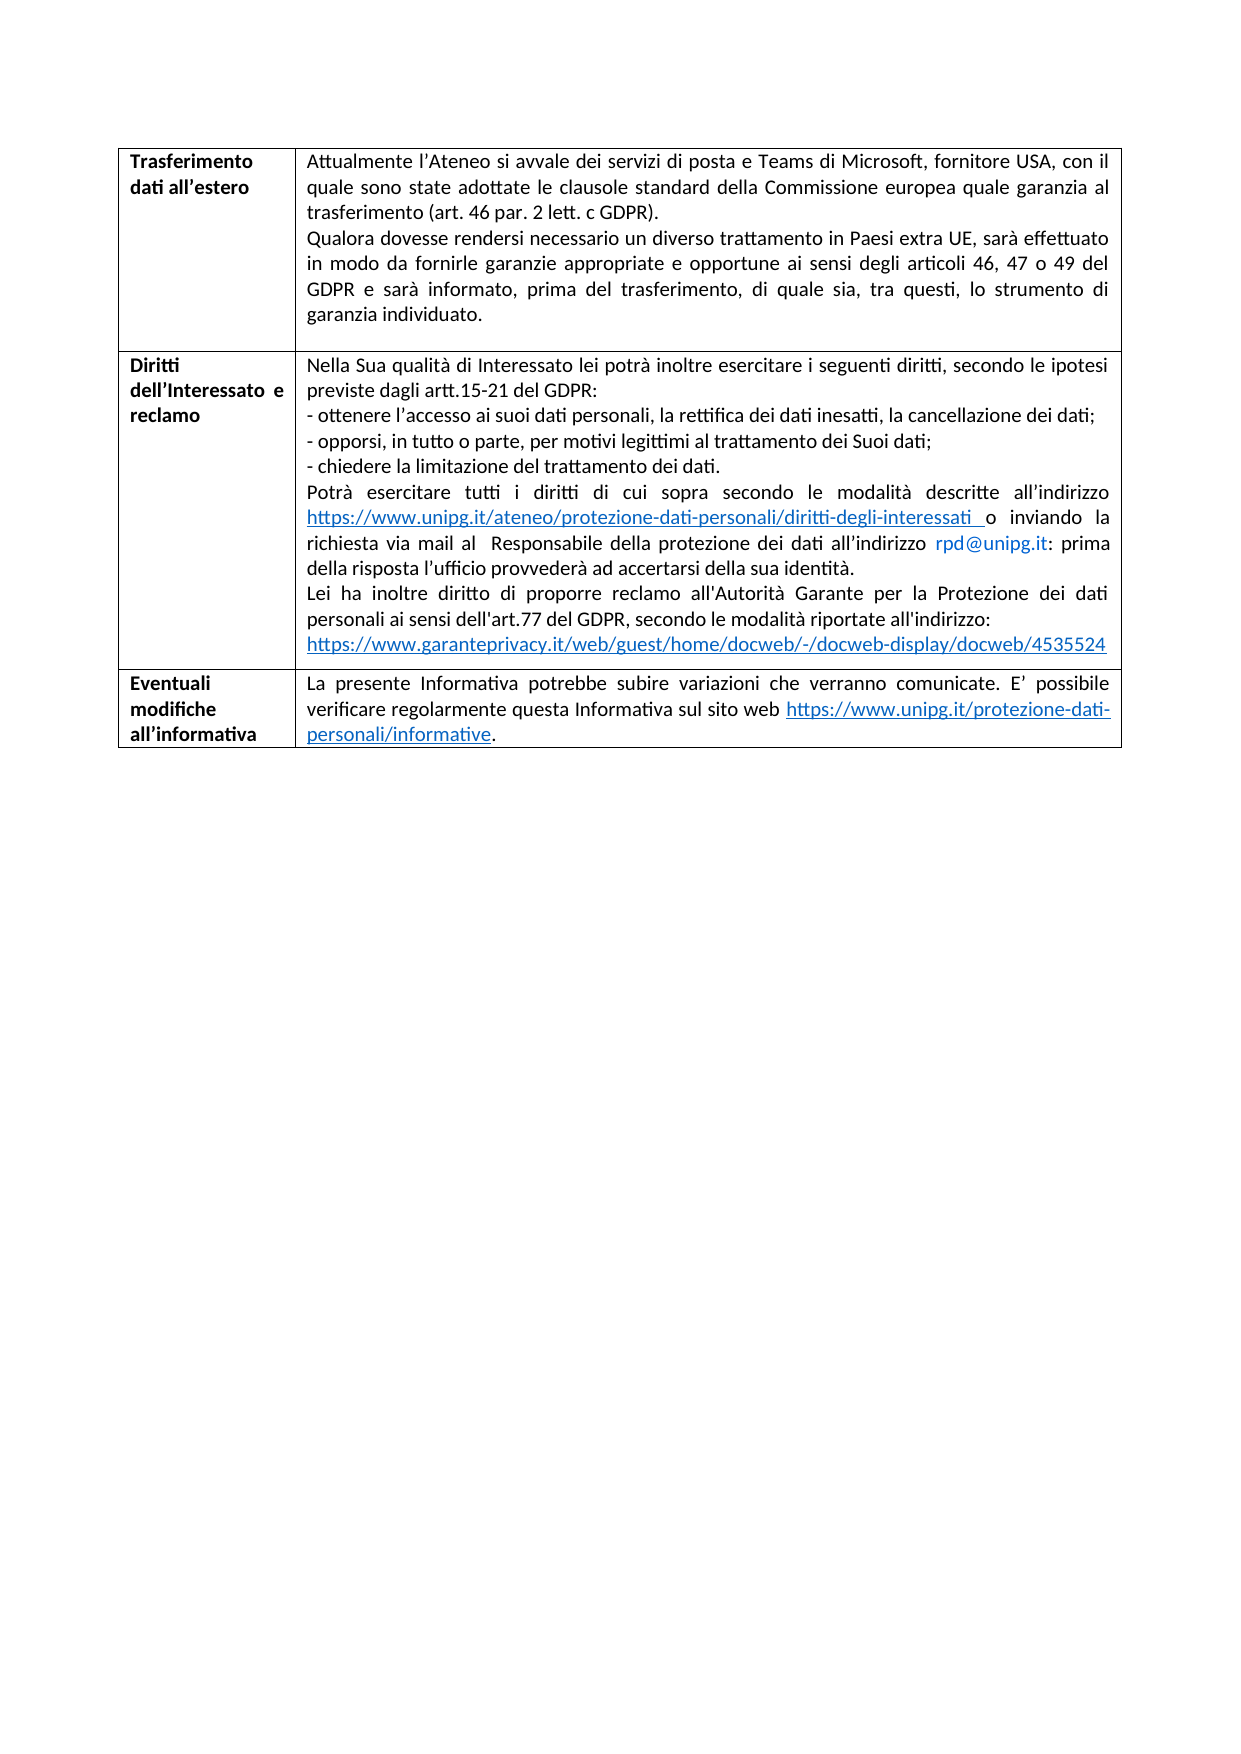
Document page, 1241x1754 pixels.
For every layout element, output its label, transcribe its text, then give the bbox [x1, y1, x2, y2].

table_cell Eventuali modifiche all’informativa [119, 670, 295, 747]
table_cell Diritti dell’Interessato e reclamo [119, 352, 295, 669]
table_cell Attualmente l’Ateneo si avvale dei servizi di posta e Teams di Microsoft, fornitore USA, con il quale sono state adottate le clausole standard della Commissione europea quale garanzia al trasferimento (art. 46 par. 2 lett. c GDPR). Qualora dovesse rendersi necessario un diverso trattamento in Paesi extra UE, sarà effettuato in modo da fornirle garanzie appropriate e opportune ai sensi degli articoli 46, 47 o 49 del GDPR e sarà informato, prima del trasferimento, di quale sia, tra questi, lo strumento di garanzia individuato. [296, 149, 1121, 351]
table_cell Nella Sua qualità di Interessato lei potrà inoltre esercitare i seguenti diritti, secondo le ipotesi previste dagli artt.15-21 del GDPR: - ottenere l’accesso ai suoi dati personali, la rettifica dei dati inesatti, la cancellazione dei dati; - opporsi, in tutto o parte, per motivi legittimi al trattamento dei Suoi dati; - chiedere la limitazione del trattamento dei dati. Potrà esercitare tutti i diritti di cui sopra secondo le modalità descritte all’indirizzo https://www.unipg.it/ateneo/protezione-dati-personali/diritti-degli-interessati o inviando la richiesta via mail al Responsabile della protezione dei dati all’indirizzo rpd@unipg.it: prima della risposta l’ufficio provvederà ad accertarsi della sua identità. Lei ha inoltre diritto di proporre reclamo all'Autorità Garante per la Protezione dei dati personali ai sensi dell'art.77 del GDPR, secondo le modalità riportate all'indirizzo: https://www.garanteprivacy.it/web/guest/home/docweb/-/docweb-display/docweb/4535524 [296, 352, 1121, 669]
table_cell La presente Informativa potrebbe subire variazioni che verranno comunicate. E’ possibile verificare regolarmente questa Informativa sul sito web https://www.unipg.it/protezione-dati-personali/informative. [296, 670, 1121, 747]
table_cell Trasferimento dati all’estero [119, 149, 295, 351]
